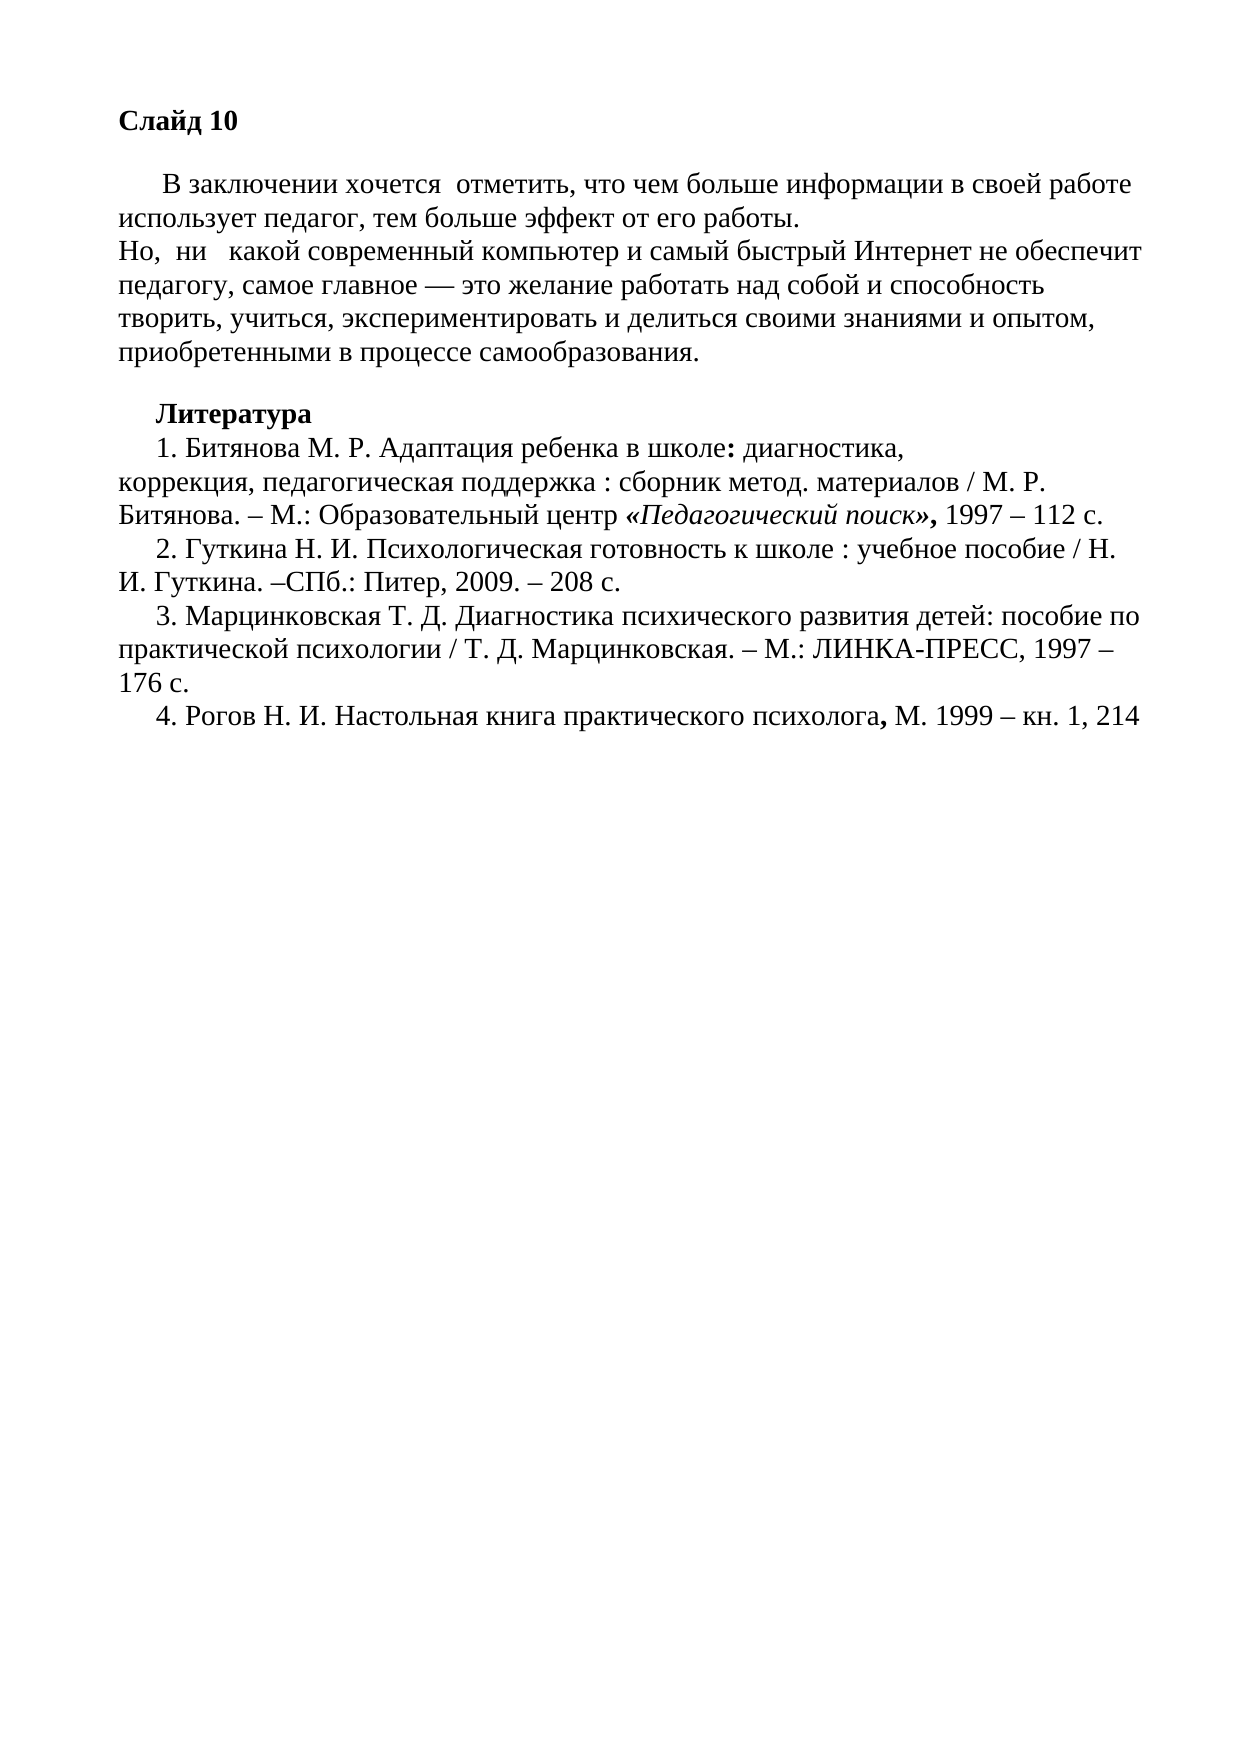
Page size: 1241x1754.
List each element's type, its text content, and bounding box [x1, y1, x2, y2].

text В заключении хочется отметить, что чем больше информации в своей работе использует педагог, тем больше эффект от его работы. Но, ни какой современный компьютер и самый быстрый Интернет не обеспечит педагогу, самое главное — это желание работать над собой и способность творить, учиться, экспериментировать и делиться своими знаниями и опытом, приобретенными в процессе самообразования. [118, 166, 1152, 367]
text 2. Гуткина Н. И. Психологическая готовность к школе : учебное пособие / Н. И. Гуткина. –СПб.: Питер, 2009. – 208 с. [118, 531, 1152, 598]
text 3. Марцинковская Т. Д. Диагностика психического развития детей: пособие по практической психологии / Т. Д. Марцинковская. – М.: ЛИНКА-ПРЕСС, 1997 – 176 с. [118, 598, 1152, 698]
text 1. Битянова М. Р. Адаптация ребенка в школе: диагностика, коррекция, педагогическая поддержка : сборник метод. материалов / М. Р. Битянова. – М.: Образовательный центр «Педагогический поиск», 1997 – 112 с. [118, 430, 1152, 531]
text Слайд 10 [118, 103, 1152, 137]
text 4. Рогов Н. И. Настольная книга практического психолога, М. 1999 – кн. 1, 214 [118, 698, 1152, 732]
text Литература [118, 397, 1152, 430]
